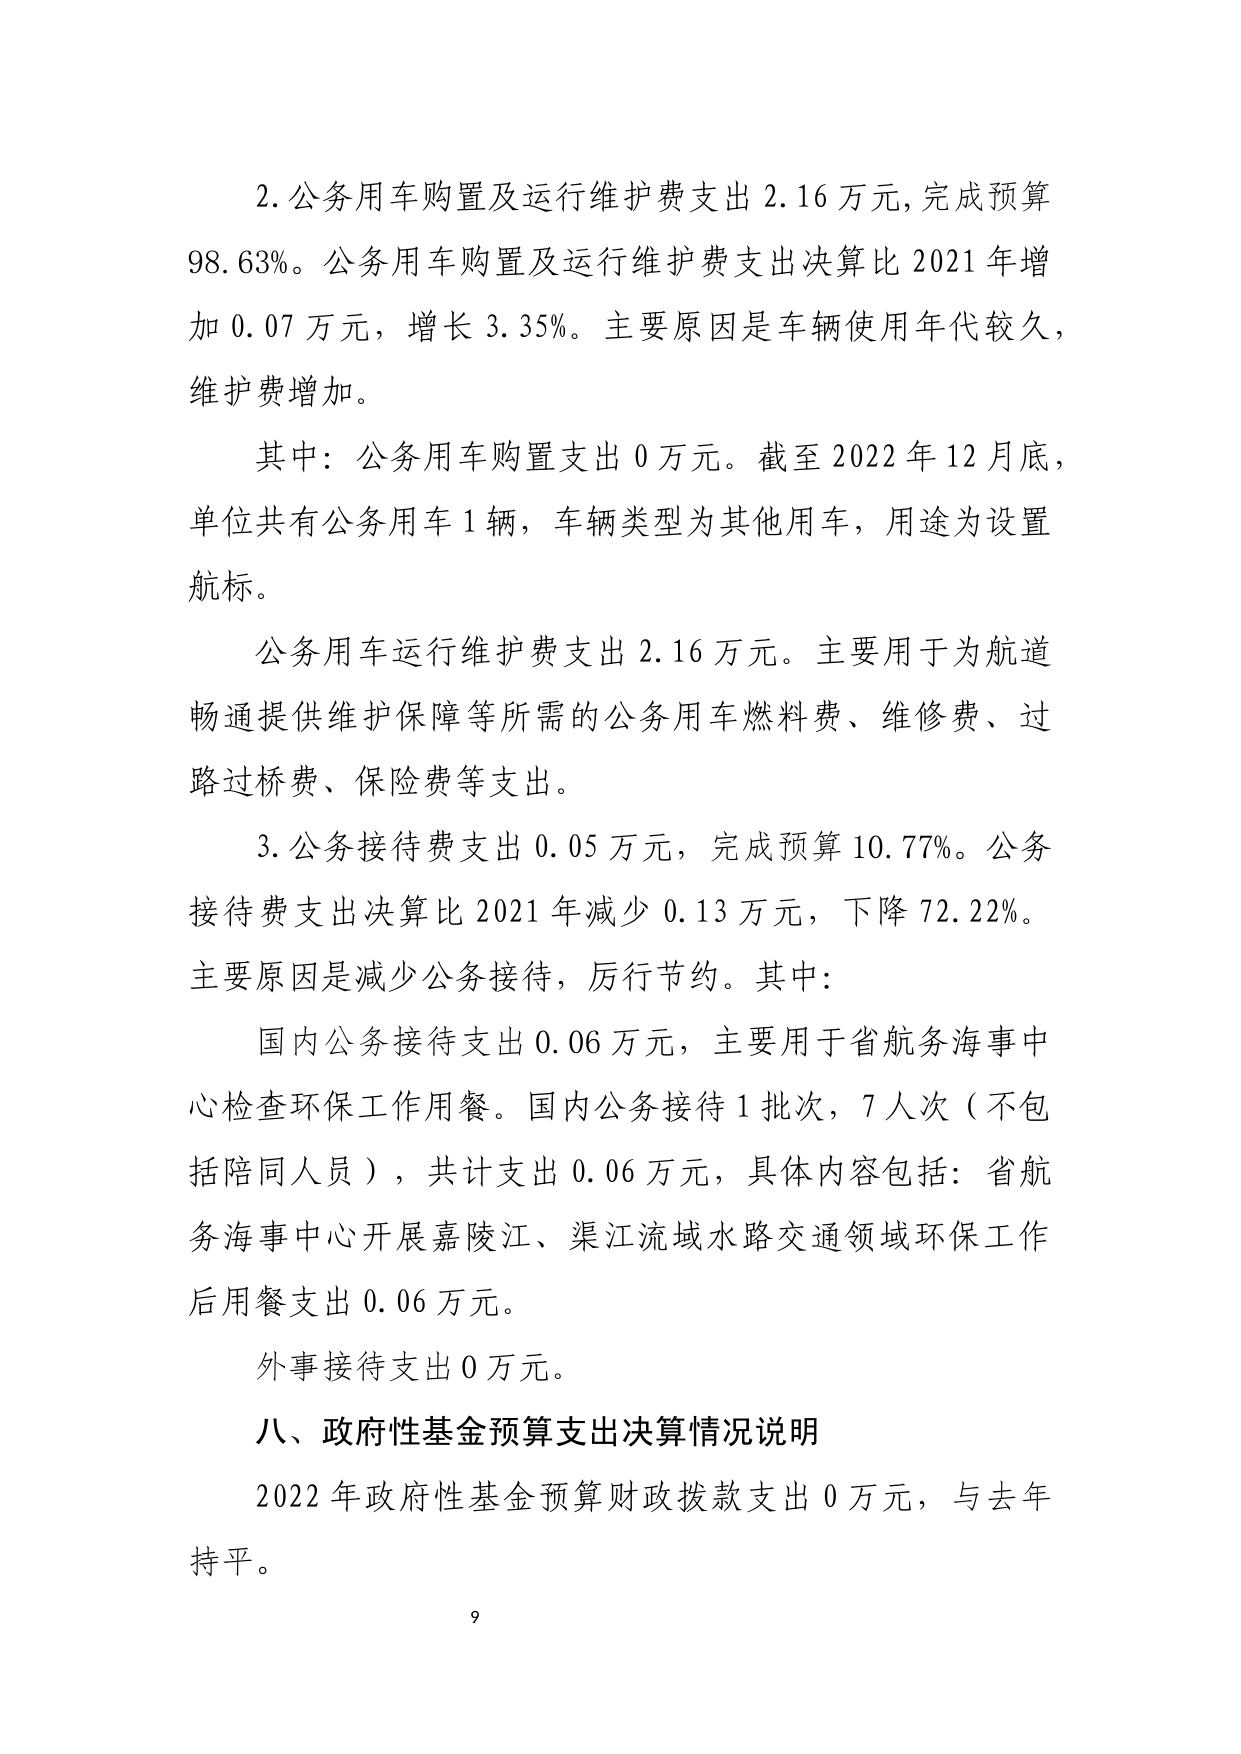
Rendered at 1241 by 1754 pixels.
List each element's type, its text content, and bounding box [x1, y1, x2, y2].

text 2.公务用车购置及运行维护费支出2.16万元,完成预算98.63%。公务用车购置及运行维护费支出决算比2021年增加0.07万元，增长3.35%。主要原因是车辆使用年代较久，维护费增加。 [187, 162, 1053, 422]
text 2022年政府性基金预算财政拨款支出0万元，与去年持平。 [187, 1462, 1053, 1592]
text 外事接待支出0万元。 [187, 1332, 1053, 1397]
text 八、政府性基金预算支出决算情况说明 [187, 1397, 1053, 1462]
text 国内公务接待支出0.06万元，主要用于省航务海事中心检查环保工作用餐。国内公务接待1批次，7人次（不包括陪同人员），共计支出0.06万元，具体内容包括：省航务海事中心开展嘉陵江、渠江流域水路交通领域环保工作后用餐支出0.06万元。 [187, 1007, 1053, 1332]
text 公务用车运行维护费支出2.16万元。主要用于为航道畅通提供维护保障等所需的公务用车燃料费、维修费、过路过桥费、保险费等支出。 [187, 617, 1053, 812]
text 3.公务接待费支出0.05万元，完成预算10.77%。公务接待费支出决算比2021年减少0.13万元，下降72.22%。主要原因是减少公务接待，厉行节约。其中： [187, 812, 1053, 1007]
text 其中：公务用车购置支出0万元。截至2022年12月底，单位共有公务用车1辆，车辆类型为其他用车，用途为设置航标。 [187, 422, 1053, 617]
